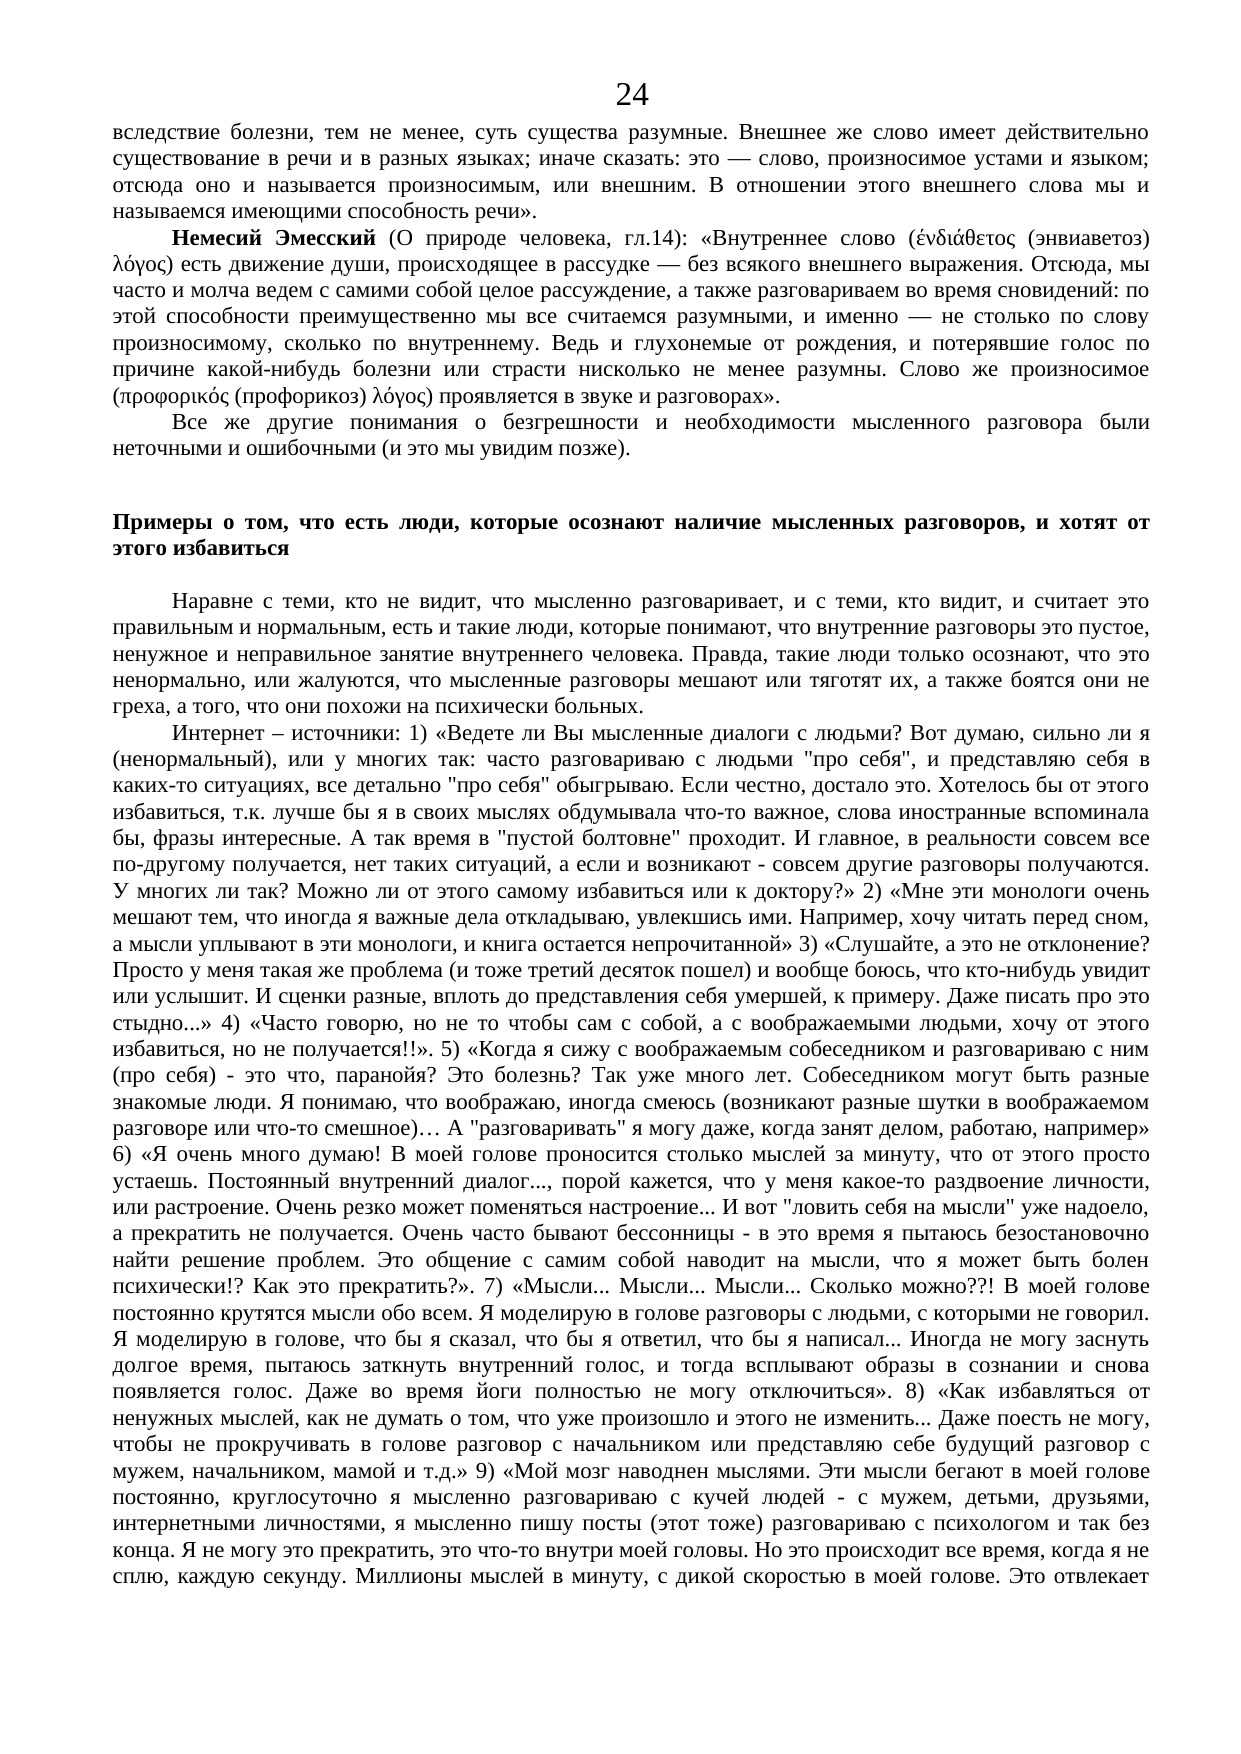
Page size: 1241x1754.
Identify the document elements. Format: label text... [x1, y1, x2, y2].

text Немесий Эмесский (О природе человека, гл.14): «Внутреннее слово (ένδιάθετος (энвиаветоз) λόγος) есть движение души, происходящее в рассудке — без всякого внешнего выражения. Отсюда, мы часто и молча ведем с самими собой целое рассуждение, а также разговариваем во время сновидений: по этой способности преимущественно мы все считаемся разумными, и именно — не столько по слову произносимому, сколько по внутреннему. Ведь и глухонемые от рождения, и потерявшие голос по причине какой-нибудь болезни или страсти нисколько не менее разумны. Слово же произносимое (προφορικός (профорикоз) λόγος) проявляется в звуке и разговорах». [112, 223, 1152, 408]
subtitle Примеры о том, что есть люди, которые осознают наличие мысленных разговоров, и хотят от этого избавиться [112, 508, 1152, 561]
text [112, 118, 1152, 223]
text Наравне с теми, кто не видит, что мысленно разговаривает, и с теми, кто видит, и считает это правильным и нормальным, есть и такие люди, которые понимают, что внутренние разговоры это пустое, ненужное и неправильное занятие внутреннего человека. Правда, такие люди только осознают, что это ненормально, или жалуются, что мысленные разговоры мешают или тяготят их, а также боятся они не греха, а того, что они похожи на психически больных. [112, 587, 1152, 719]
text Все же другие понимания о безгрешности и необходимости мысленного разговора были неточными и ошибочными (и это мы увидим позже). [112, 408, 1152, 461]
